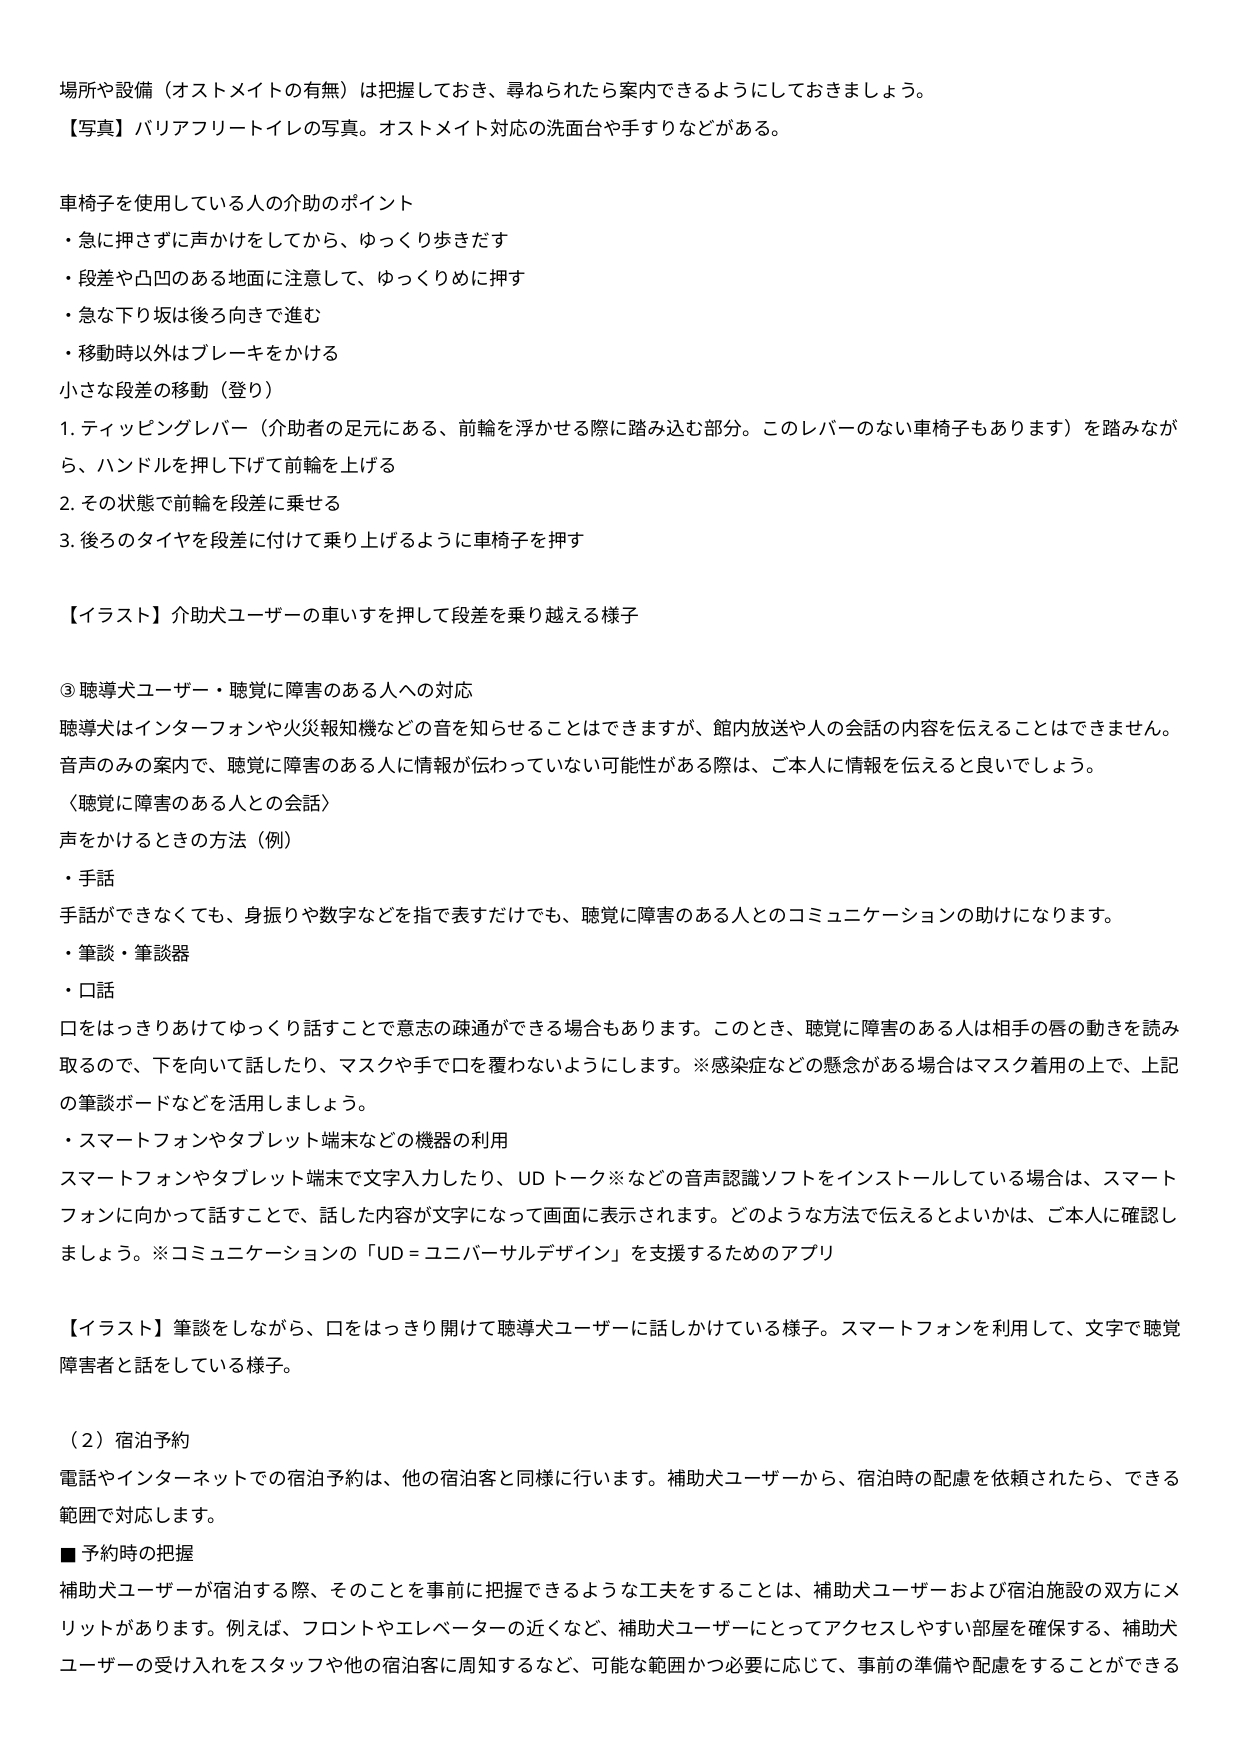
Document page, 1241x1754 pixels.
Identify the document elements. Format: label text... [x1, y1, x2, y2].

text 1. ティッピングレバー（介助者の足元にある、前輪を浮かせる際に踏み込む部分。このレバーのない車椅子もあります）を踏みながら、ハンドルを押し下げて前輪を上げる [59, 408, 1181, 483]
text 3. 後ろのタイヤを段差に付けて乗り上げるように車椅子を押す [59, 521, 1181, 558]
text ・急な下り坂は後ろ向きで進む [59, 296, 1181, 333]
text ・口話 [59, 971, 1181, 1008]
text 2. その状態で前輪を段差に乗せる [59, 483, 1181, 521]
text ■ 予約時の把握 [59, 1533, 1181, 1571]
text 電話やインターネットでの宿泊予約は、他の宿泊客と同様に行います。補助犬ユーザーから、宿泊時の配慮を依頼されたら、できる範囲で対応します。 [59, 1458, 1181, 1533]
text 口をはっきりあけてゆっくり話すことで意志の疎通ができる場合もあります。このとき、聴覚に障害のある人は相手の唇の動きを読み取るので、下を向いて話したり、マスクや手で口を覆わないようにします。※感染症などの懸念がある場合はマスク着用の上で、上記の筆談ボードなどを活用しましょう。 [59, 1008, 1181, 1121]
text 声をかけるときの方法（例） [59, 821, 1181, 858]
text 車椅子を使用している人の介助のポイント [59, 183, 1181, 221]
text 手話ができなくても、身振りや数字などを指で表すだけでも、聴覚に障害のある人とのコミュニケーションの助けになります。 [59, 896, 1181, 933]
text 小さな段差の移動（登り） [59, 371, 1181, 408]
text ・段差や凸凹のある地面に注意して、ゆっくりめに押す [59, 258, 1181, 296]
text （２）宿泊予約 [59, 1421, 1181, 1458]
text 聴導犬はインターフォンや火災報知機などの音を知らせることはできますが、館内放送や人の会話の内容を伝えることはできません。音声のみの案内で、聴覚に障害のある人に情報が伝わっていない可能性がある際は、ご本人に情報を伝えると良いでしょう。 [59, 708, 1181, 783]
text 【写真】バリアフリートイレの写真。オストメイト対応の洗面台や手すりなどがある。 [59, 108, 1181, 146]
text ・筆談・筆談器 [59, 933, 1181, 971]
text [59, 71, 1181, 108]
text ・手話 [59, 858, 1181, 896]
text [59, 1571, 1181, 1683]
text スマートフォンやタブレット端末で文字入力したり、UD トーク※などの音声認識ソフトをインストールしている場合は、スマートフォンに向かって話すことで、話した内容が文字になって画面に表示されます。どのような方法で伝えるとよいかは、ご本人に確認しましょう。※コミュニケーションの「UD = ユニバーサルデザイン」を支援するためのアプリ [59, 1158, 1181, 1271]
text 【イラスト】筆談をしながら、口をはっきり開けて聴導犬ユーザーに話しかけている様子。スマートフォンを利用して、文字で聴覚障害者と話をしている様子。 [59, 1308, 1181, 1383]
text ・急に押さずに声かけをしてから、ゆっくり歩きだす [59, 221, 1181, 258]
text ・スマートフォンやタブレット端末などの機器の利用 [59, 1121, 1181, 1158]
text 【イラスト】介助犬ユーザーの車いすを押して段差を乗り越える様子 [59, 596, 1181, 633]
text ・移動時以外はブレーキをかける [59, 333, 1181, 371]
text ③聴導犬ユーザー・聴覚に障害のある人への対応 [59, 671, 1181, 708]
text 〈聴覚に障害のある人との会話〉 [59, 783, 1181, 821]
